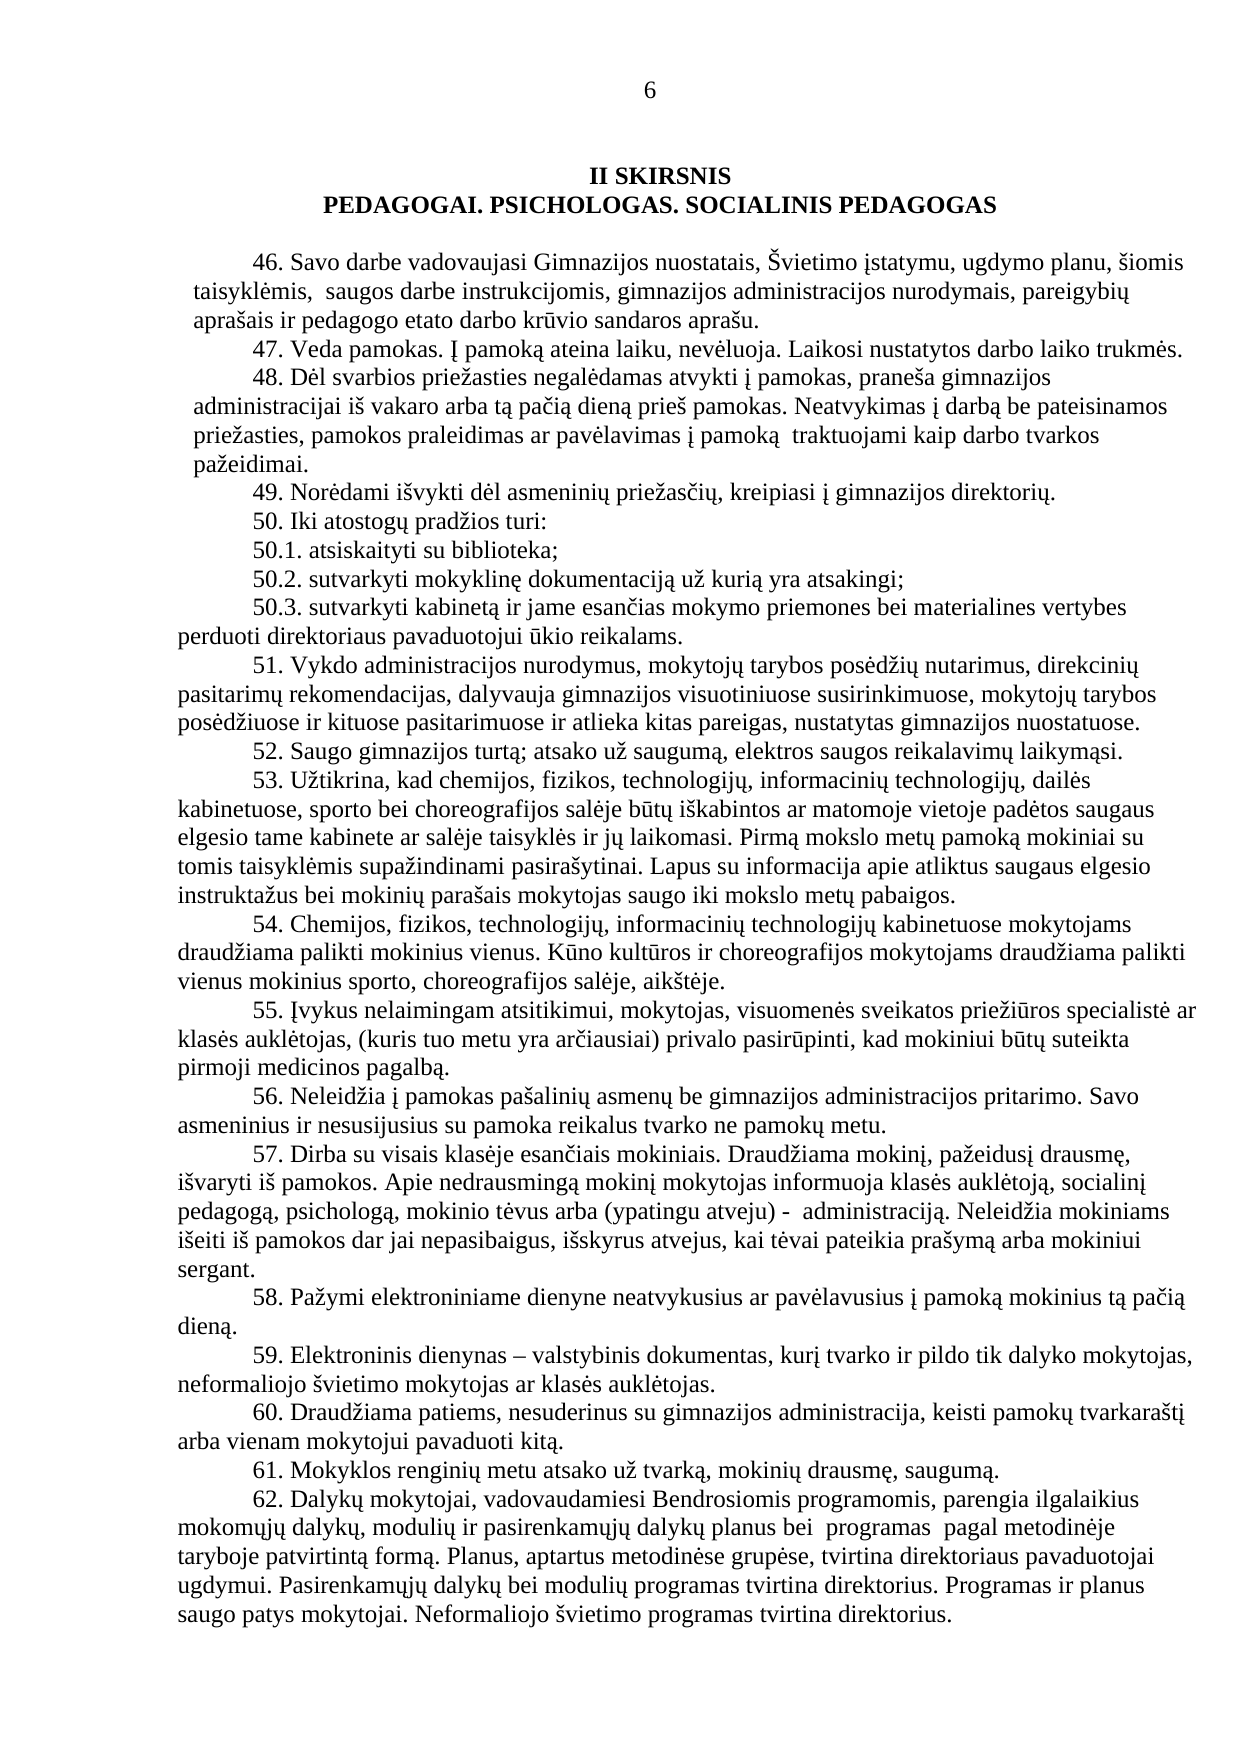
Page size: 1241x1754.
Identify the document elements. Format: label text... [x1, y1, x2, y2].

text 47. Veda pamokas. Į pamoką ateina laiku, nevėluoja. Laikosi nustatytos darbo laiko trukmės. [193, 334, 1202, 362]
text 50.1. atsiskaityti su biblioteka; [118, 535, 1202, 564]
text 57. Dirba su visais klasėje esančiais mokiniais. Draudžiama mokinį, pažeidusį drausmę, išvaryti iš pamokos. Apie nedrausmingą mokinį mokytojas informuoja klasės auklėtoją, socialinį pedagogą, psichologą, mokinio tėvus arba (ypatingu atveju) - administraciją. Neleidžia mokiniams išeiti iš pamokos dar jai nepasibaigus, išskyrus atvejus, kai tėvai pateikia prašymą arba mokiniui sergant. [177, 1139, 1202, 1282]
text 61. Mokyklos renginių metu atsako už tvarką, mokinių drausmę, saugumą. [177, 1455, 1202, 1484]
text 55. Įvykus nelaimingam atsitikimui, mokytojas, visuomenės sveikatos priežiūros specialistė ar klasės auklėtojas, (kuris tuo metu yra arčiausiai) privalo pasirūpinti, kad mokiniui būtų suteikta pirmoji medicinos pagalbą. [177, 995, 1202, 1081]
text 60. Draudžiama patiems, nesuderinus su gimnazijos administracija, keisti pamokų tvarkaraštį arba vienam mokytojui pavaduoti kitą. [177, 1397, 1202, 1455]
text 50. Iki atostogų pradžios turi: [118, 506, 1202, 535]
text 59. Elektroninis dienynas – valstybinis dokumentas, kurį tvarko ir pildo tik dalyko mokytojas, neformaliojo švietimo mokytojas ar klasės auklėtojas. [177, 1340, 1202, 1397]
text 50.2. sutvarkyti mokyklinę dokumentaciją už kurią yra atsakingi; [118, 564, 1202, 592]
text 48. Dėl svarbios priežasties negalėdamas atvykti į pamokas, praneša gimnazijos administracijai iš vakaro arba tą pačią dieną prieš pamokas. Neatvykimas į darbą be pateisinamos priežasties, pamokos praleidimas ar pavėlavimas į pamoką traktuojami kaip darbo tvarkos pažeidimai. [193, 362, 1202, 477]
text 53. Užtikrina, kad chemijos, fizikos, technologijų, informacinių technologijų, dailės kabinetuose, sporto bei choreografijos salėje būtų iškabintos ar matomoje vietoje padėtos saugaus elgesio tame kabinete ar salėje taisyklės ir jų laikomasi. Pirmą mokslo metų pamoką mokiniai su tomis taisyklėmis supažindinami pasirašytinai. Lapus su informacija apie atliktus saugaus elgesio instruktažus bei mokinių parašais mokytojas saugo iki mokslo metų pabaigos. [177, 765, 1202, 909]
text 46. Savo darbe vadovaujasi Gimnazijos nuostatais, Švietimo įstatymu, ugdymo planu, šiomis taisyklėmis, saugos darbe instrukcijomis, gimnazijos administracijos nurodymais, pareigybių aprašais ir pedagogo etato darbo krūvio sandaros aprašu. [193, 247, 1202, 334]
text II SKIRSNIS PEDAGOGAI. PSICHOLOGAS. SOCIALINIS PEDAGOGAS [118, 161, 1202, 219]
text 56. Neleidžia į pamokas pašalinių asmenų be gimnazijos administracijos pritarimo. Savo asmeninius ir nesusijusius su pamoka reikalus tvarko ne pamokų metu. [177, 1081, 1202, 1139]
text 50.3. sutvarkyti kabinetą ir jame esančias mokymo priemones bei materialines vertybes perduoti direktoriaus pavaduotojui ūkio reikalams. [177, 592, 1202, 650]
text 62. Dalykų mokytojai, vadovaudamiesi Bendrosiomis programomis, parengia ilgalaikius mokomųjų dalykų, modulių ir pasirenkamųjų dalykų planus bei programas pagal metodinėje taryboje patvirtintą formą. Planus, aptartus metodinėse grupėse, tvirtina direktoriaus pavaduotojai ugdymui. Pasirenkamųjų dalykų bei modulių programas tvirtina direktorius. Programas ir planus saugo patys mokytojai. Neformaliojo švietimo programas tvirtina direktorius. [177, 1484, 1202, 1627]
text 54. Chemijos, fizikos, technologijų, informacinių technologijų kabinetuose mokytojams draudžiama palikti mokinius vienus. Kūno kultūros ir choreografijos mokytojams draudžiama palikti vienus mokinius sporto, choreografijos salėje, aikštėje. [177, 909, 1202, 995]
text 49. Norėdami išvykti dėl asmeninių priežasčių, kreipiasi į gimnazijos direktorių. [118, 477, 1202, 506]
text 52. Saugo gimnazijos turtą; atsako už saugumą, elektros saugos reikalavimų laikymąsi. [177, 736, 1202, 765]
text 58. Pažymi elektroniniame dienyne neatvykusius ar pavėlavusius į pamoką mokinius tą pačią dieną. [177, 1282, 1202, 1340]
text 51. Vykdo administracijos nurodymus, mokytojų tarybos posėdžių nutarimus, direkcinių pasitarimų rekomendacijas, dalyvauja gimnazijos visuotiniuose susirinkimuose, mokytojų tarybos posėdžiuose ir kituose pasitarimuose ir atlieka kitas pareigas, nustatytas gimnazijos nuostatuose. [177, 650, 1202, 736]
